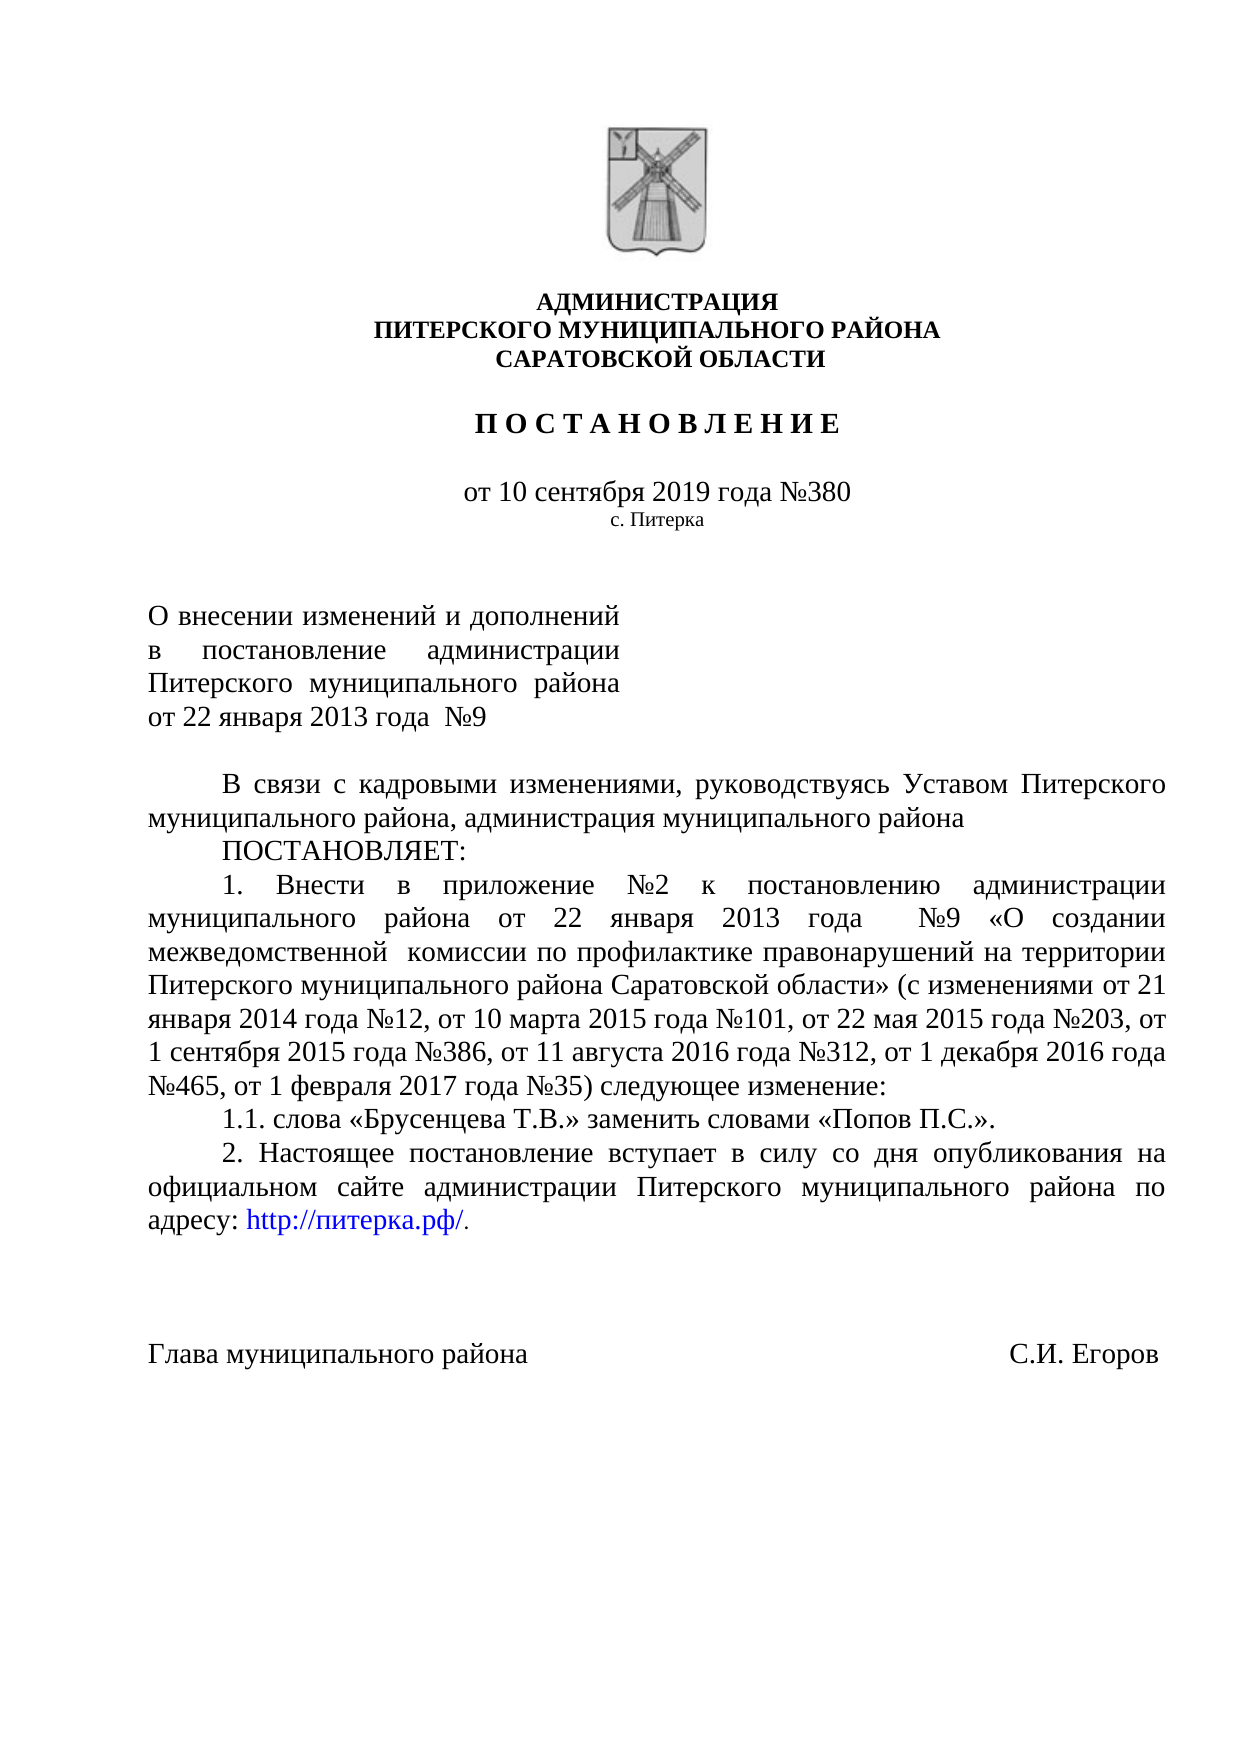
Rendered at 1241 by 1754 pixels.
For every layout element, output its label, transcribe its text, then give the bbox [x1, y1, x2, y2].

text 2. Настоящее постановление вступает в силу со дня опубликования на официальном сайте администрации Питерского муниципального района по адресу: http://питерка.рф/. [148, 1135, 1167, 1236]
text В связи с кадровыми изменениями, руководствуясь Уставом Питерского муниципального района, администрация муниципального района [148, 766, 1167, 833]
text с. Питерка [148, 507, 1167, 531]
text ПИТЕРСКОГО МУНИЦИПАЛЬНОГО РАЙОНА [148, 316, 1167, 344]
text САРАТОВСКОЙ ОБЛАСТИ [148, 344, 1167, 373]
picture [601, 124, 713, 265]
text Глава муниципального района С.И. Егоров [148, 1336, 1211, 1370]
text П О С Т А Н О В Л Е Н И Е [148, 407, 1167, 440]
text О внесении изменений и дополнений в постановление администрации Питерского муниципального района от 22 января 2013 года №9 [148, 598, 620, 733]
text 1.1. слова «Брусенцева Т.В.» заменить словами «Попов П.С.». [148, 1102, 1167, 1135]
text от 10 сентября 2019 года №380 [148, 474, 1167, 507]
text АДМИНИСТРАЦИЯ [148, 287, 1167, 316]
text ПОСТАНОВЛЯЕТ: [148, 833, 1167, 867]
text 1. Внести в приложение №2 к постановлению администрации муниципального района от 22 января 2013 года №9 «О создании межведомственной комиссии по профилактике правонарушений на территории Питерского муниципального района Саратовской области» (с изменениями от 21 января 2014 года №12, от 10 марта 2015 года №101, от 22 мая 2015 года №203, от 1 сентября 2015 года №386, от 11 августа 2016 года №312, от 1 декабря 2016 года №465, от 1 февраля 2017 года №35) следующее изменение: [148, 867, 1167, 1102]
